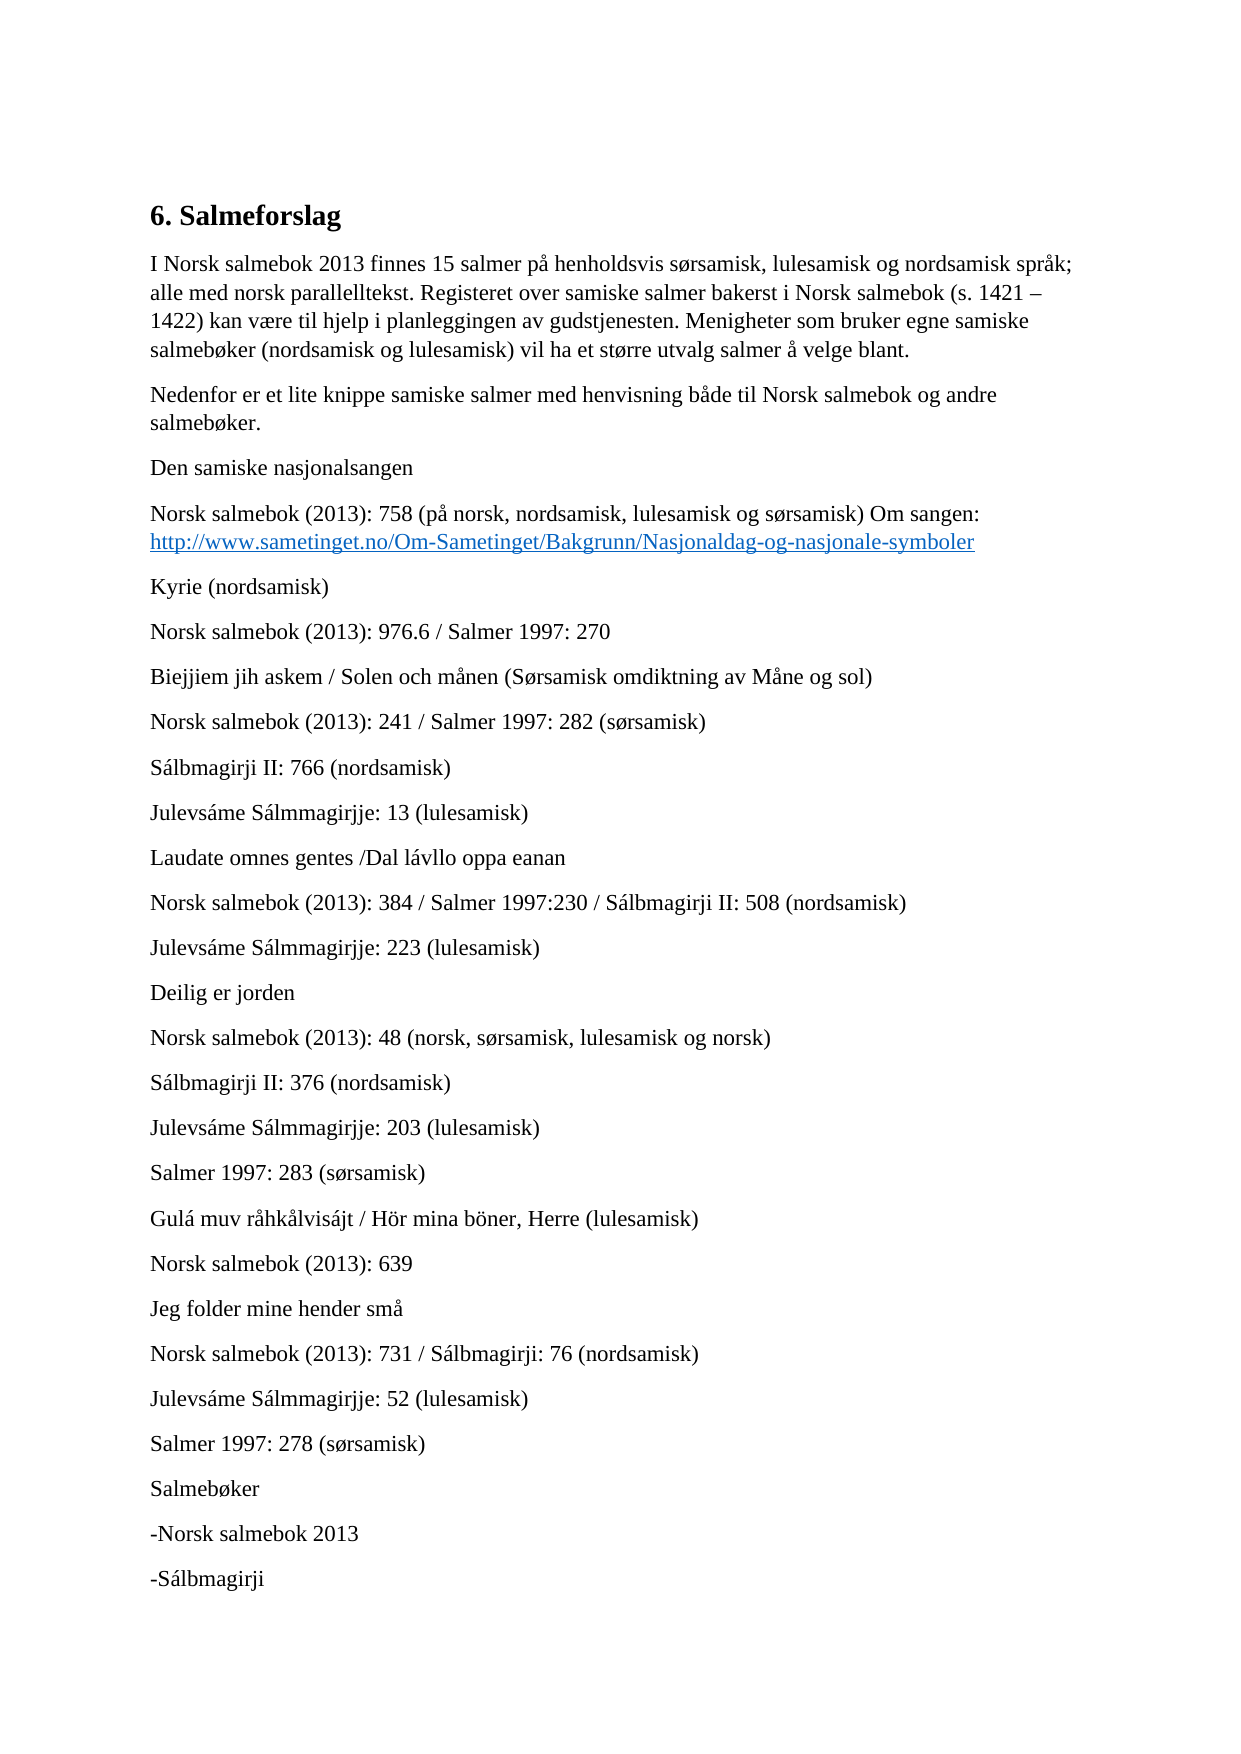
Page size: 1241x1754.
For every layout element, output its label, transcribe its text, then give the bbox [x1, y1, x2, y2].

text Laudate omnes gentes /Dal lávllo oppa eanan [150, 844, 1090, 870]
text Norsk salmebok (2013): 384 / Salmer 1997:230 / Sálbmagirji II: 508 (nordsamisk) [150, 889, 1090, 915]
text Julevsáme Sálmmagirjje: 13 (lulesamisk) [150, 799, 1090, 825]
text 6. Salmeforslag [150, 198, 1090, 231]
text Nedenfor er et lite knippe samiske salmer med henvisning både til Norsk salmebok og andre salmebøker. [150, 381, 1090, 436]
text Norsk salmebok (2013): 48 (norsk, sørsamisk, lulesamisk og norsk) [150, 1024, 1090, 1051]
text Sálbmagirji II: 376 (nordsamisk) [150, 1069, 1090, 1096]
text Julevsáme Sálmmagirjje: 203 (lulesamisk) [150, 1114, 1090, 1141]
text Julevsáme Sálmmagirjje: 52 (lulesamisk) [150, 1385, 1090, 1411]
text Deilig er jorden [150, 979, 1090, 1005]
text Sálbmagirji II: 766 (nordsamisk) [150, 753, 1090, 780]
text Norsk salmebok (2013): 758 (på norsk, nordsamisk, lulesamisk og sørsamisk) Om sangen: http://www.sametinget.no/Om-Sametinget/Bakgrunn/Nasjonaldag-og-nasjonale-symboler [150, 499, 1090, 554]
text Norsk salmebok (2013): 241 / Salmer 1997: 282 (sørsamisk) [150, 708, 1090, 735]
text Salmebøker [150, 1475, 1090, 1502]
text Den samiske nasjonalsangen [150, 454, 1090, 481]
text -Norsk salmebok 2013 [150, 1520, 1090, 1547]
text -Sálbmagirji [150, 1565, 1090, 1592]
text Julevsáme Sálmmagirjje: 223 (lulesamisk) [150, 934, 1090, 960]
text Norsk salmebok (2013): 639 [150, 1250, 1090, 1276]
text Gulá muv råhkålvisájt / Hör mina böner, Herre (lulesamisk) [150, 1204, 1090, 1231]
text Biejjiem jih askem / Solen och månen (Sørsamisk omdiktning av Måne og sol) [150, 663, 1090, 690]
text I Norsk salmebok 2013 finnes 15 salmer på henholdsvis sørsamisk, lulesamisk og nordsamisk språk; alle med norsk parallelltekst. Registeret over samiske salmer bakerst i Norsk salmebok (s. 1421 – 1422) kan være til hjelp i planleggingen av gudstjenesten. Menigheter som bruker egne samiske salmebøker (nordsamisk og lulesamisk) vil ha et større utvalg salmer å velge blant. [150, 251, 1090, 362]
text Jeg folder mine hender små [150, 1295, 1090, 1321]
text Norsk salmebok (2013): 731 / Sálbmagirji: 76 (nordsamisk) [150, 1340, 1090, 1366]
text Salmer 1997: 283 (sørsamisk) [150, 1159, 1090, 1186]
text Salmer 1997: 278 (sørsamisk) [150, 1430, 1090, 1456]
text Norsk salmebok (2013): 976.6 / Salmer 1997: 270 [150, 618, 1090, 644]
text Kyrie (nordsamisk) [150, 573, 1090, 599]
